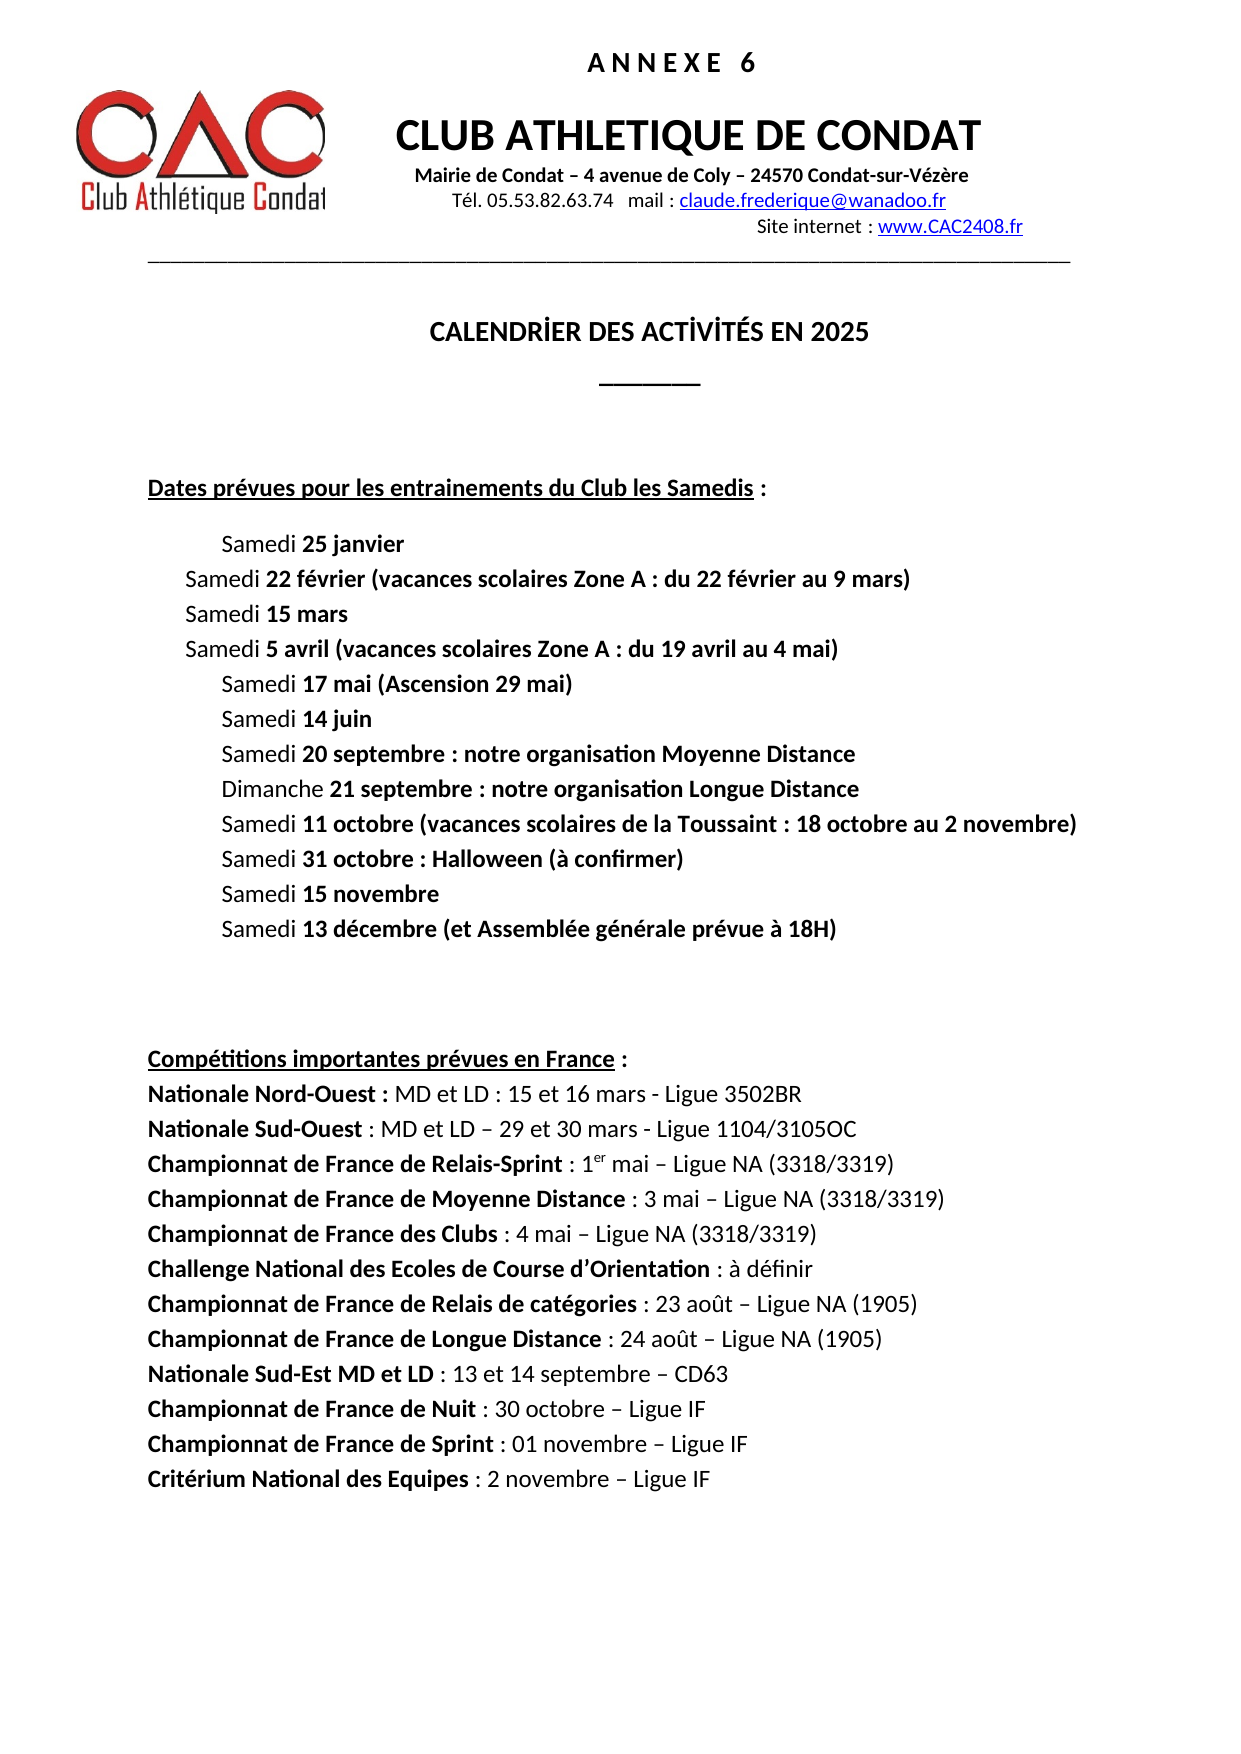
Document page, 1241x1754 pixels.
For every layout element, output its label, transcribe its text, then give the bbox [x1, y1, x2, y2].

text Nationale Nord-Ouest : MD et LD : 15 et 16 mars - Ligue 3502BR [148, 1078, 1152, 1108]
text Championnat de France des Clubs : 4 mai – Ligue NA (3318/3319) [148, 1218, 1152, 1248]
text Samedi 31 octobre : Halloween (à confirmer) [148, 843, 1152, 873]
text CALENDRİER DES ACTİVİTÉS EN 2025 [148, 313, 1152, 349]
list Samedi 22 février (vacances scolaires Zone A : du 22 février au 9 mars) [185, 563, 1152, 593]
text Site internet : www.CAC2408.fr _________________________________________________________________________________ [148, 213, 1152, 266]
text Samedi 14 juin [221, 703, 1152, 733]
text A N N E X E 6 [88, 44, 1152, 80]
text Dimanche 21 septembre : notre organisation Longue Distance [148, 773, 1152, 803]
text Championnat de France de Relais de catégories : 23 août – Ligue NA (1905) [148, 1288, 1152, 1318]
text Compétitions importantes prévues en France : [148, 1043, 1152, 1073]
text Tél. 05.53.82.63.74 mail : claude.frederique@wanadoo.fr [325, 187, 1152, 213]
text Samedi 25 janvier [148, 528, 1152, 558]
text Championnat de France de Longue Distance : 24 août – Ligue NA (1905) [148, 1323, 1152, 1353]
text Samedi 20 septembre : notre organisation Moyenne Distance [148, 738, 1152, 768]
picture [75, 90, 325, 213]
text Samedi 11 octobre (vacances scolaires de la Toussaint : 18 octobre au 2 novembre) [148, 808, 1152, 838]
text Critérium National des Equipes : 2 novembre – Ligue IF [148, 1463, 1152, 1493]
list Samedi 15 mars [185, 598, 1152, 628]
text Dates prévues pour les entrainements du Club les Samedis : [148, 472, 1152, 503]
text Nationale Sud-Est MD et LD : 13 et 14 septembre – CD63 [148, 1358, 1152, 1388]
text Championnat de France de Relais-Sprint : 1er mai – Ligue NA (3318/3319) [148, 1148, 1152, 1178]
text Nationale Sud-Ouest : MD et LD – 29 et 30 mars - Ligue 1104/3105OC [148, 1113, 1152, 1143]
text Championnat de France de Nuit : 30 octobre – Ligue IF [148, 1393, 1152, 1423]
text Challenge National des Ecoles de Course d’Orientation : à définir [148, 1253, 1152, 1283]
text Samedi 15 novembre [148, 878, 1152, 908]
text Mairie de Condat – 4 avenue de Coly – 24570 Condat-sur-Vézère [325, 162, 1152, 187]
text Championnat de France de Sprint : 01 novembre – Ligue IF [148, 1428, 1152, 1458]
text _______ [148, 354, 1152, 390]
text Samedi 17 mai (Ascension 29 mai) [221, 668, 1152, 698]
text CLUB ATHLETIQUE DE CONDAT [325, 106, 1152, 162]
text Championnat de France de Moyenne Distance : 3 mai – Ligue NA (3318/3319) [148, 1183, 1152, 1213]
text Samedi 13 décembre (et Assemblée générale prévue à 18H) [148, 913, 1152, 943]
list Samedi 5 avril (vacances scolaires Zone A : du 19 avril au 4 mai) [185, 633, 1152, 663]
